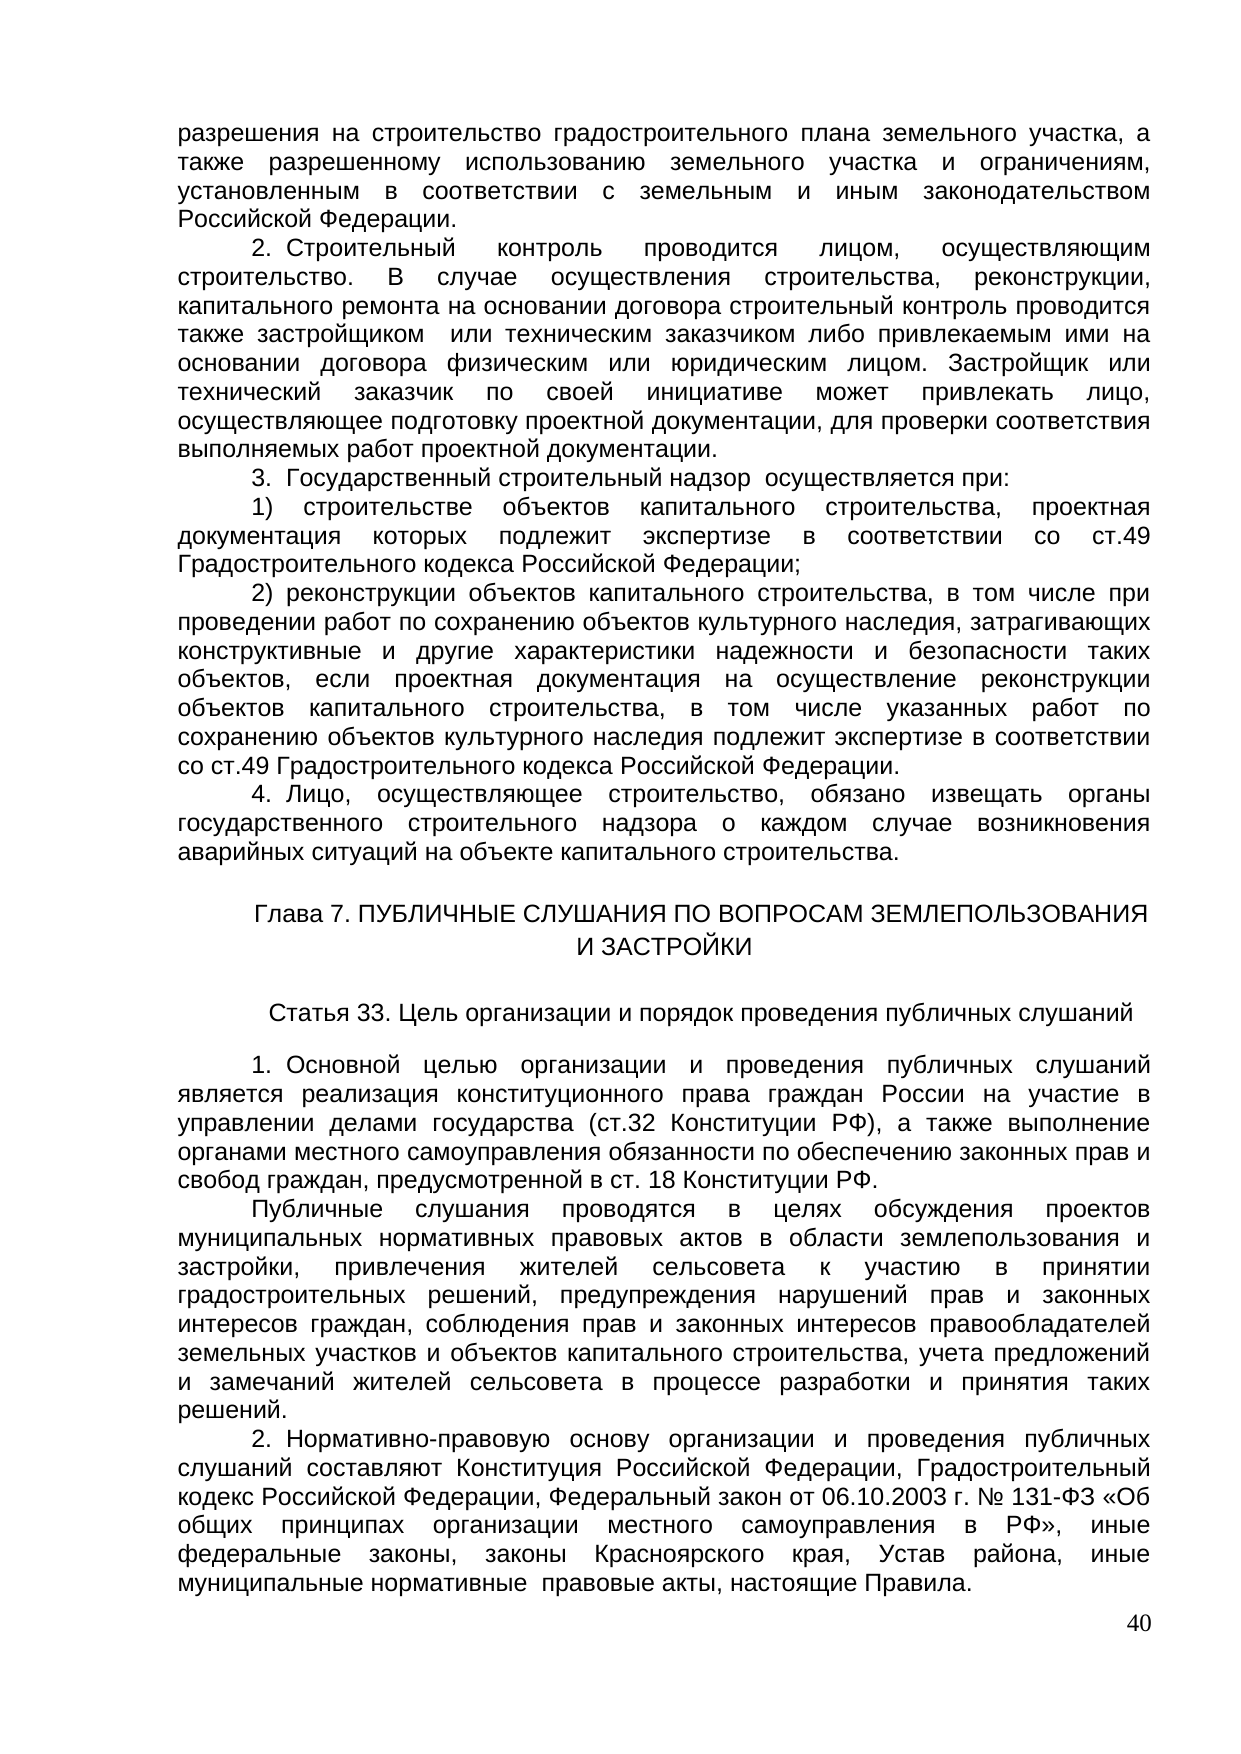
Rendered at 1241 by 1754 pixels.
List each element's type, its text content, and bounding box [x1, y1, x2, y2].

text 2. Нормативно-правовую основу организации и проведения публичных слушаний составляют Конституция Российской Федерации, Градостроительный кодекс Российской Федерации, Федеральный закон от 06.10.2003 г. № 131-ФЗ «Об общих принципах организации местного самоуправления в РФ», иные федеральные законы, законы Красноярского края, Устав района, иные муниципальные нормативные правовые акты, настоящие Правила. [177, 1424, 1152, 1597]
text Публичные слушания проводятся в целях обсуждения проектов муниципальных нормативных правовых актов в области землепользования и застройки, привлечения жителей сельсовета к участию в принятии градостроительных решений, предупреждения нарушений прав и законных интересов граждан, соблюдения прав и законных интересов правообладателей земельных участков и объектов капитального строительства, учета предложений и замечаний жителей сельсовета в процессе разработки и принятия таких решений. [177, 1194, 1152, 1424]
text 4. Лицо, осуществляющее строительство, обязано извещать органы государственного строительного надзора о каждом случае возникновения аварийных ситуаций на объекте капитального строительства. [177, 779, 1152, 866]
text 1) строительстве объектов капитального строительства, проектная документация которых подлежит экспертизе в соответствии со ст.49 Градостроительного кодекса Российской Федерации; [177, 492, 1152, 578]
subtitle Статья 33. Цель организации и порядок проведения публичных слушаний [177, 998, 1152, 1026]
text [177, 118, 1152, 233]
text 2) реконструкции объектов капитального строительства, в том числе при проведении работ по сохранению объектов культурного наследия, затрагивающих конструктивные и другие характеристики надежности и безопасности таких объектов, если проектная документация на осуществление реконструкции объектов капитального строительства, в том числе указанных работ по сохранению объектов культурного наследия подлежит экспертизе в соответствии со ст.49 Градостроительного кодекса Российской Федерации. [177, 578, 1152, 779]
subtitle Глава 7. ПУБЛИЧНЫЕ СЛУШАНИЯ ПО ВОПРОСАМ ЗЕМЛЕПОЛЬЗОВАНИЯ И ЗАСТРОЙКИ [177, 899, 1152, 960]
text 1. Основной целью организации и проведения публичных слушаний является реализация конституционного права граждан России на участие в управлении делами государства (ст.32 Конституции РФ), а также выполнение органами местного самоуправления обязанности по обеспечению законных прав и свобод граждан, предусмотренной в ст. 18 Конституции РФ. [177, 1051, 1152, 1194]
text 2. Строительный контроль проводится лицом, осуществляющим строительство. В случае осуществления строительства, реконструкции, капитального ремонта на основании договора строительный контроль проводится также застройщиком или техническим заказчиком либо привлекаемым ими на основании договора физическим или юридическим лицом. Застройщик или технический заказчик по своей инициативе может привлекать лицо, осуществляющее подготовку проектной документации, для проверки соответствия выполняемых работ проектной документации. [177, 233, 1152, 463]
text 3. Государственный строительный надзор осуществляется при: [177, 463, 1152, 492]
